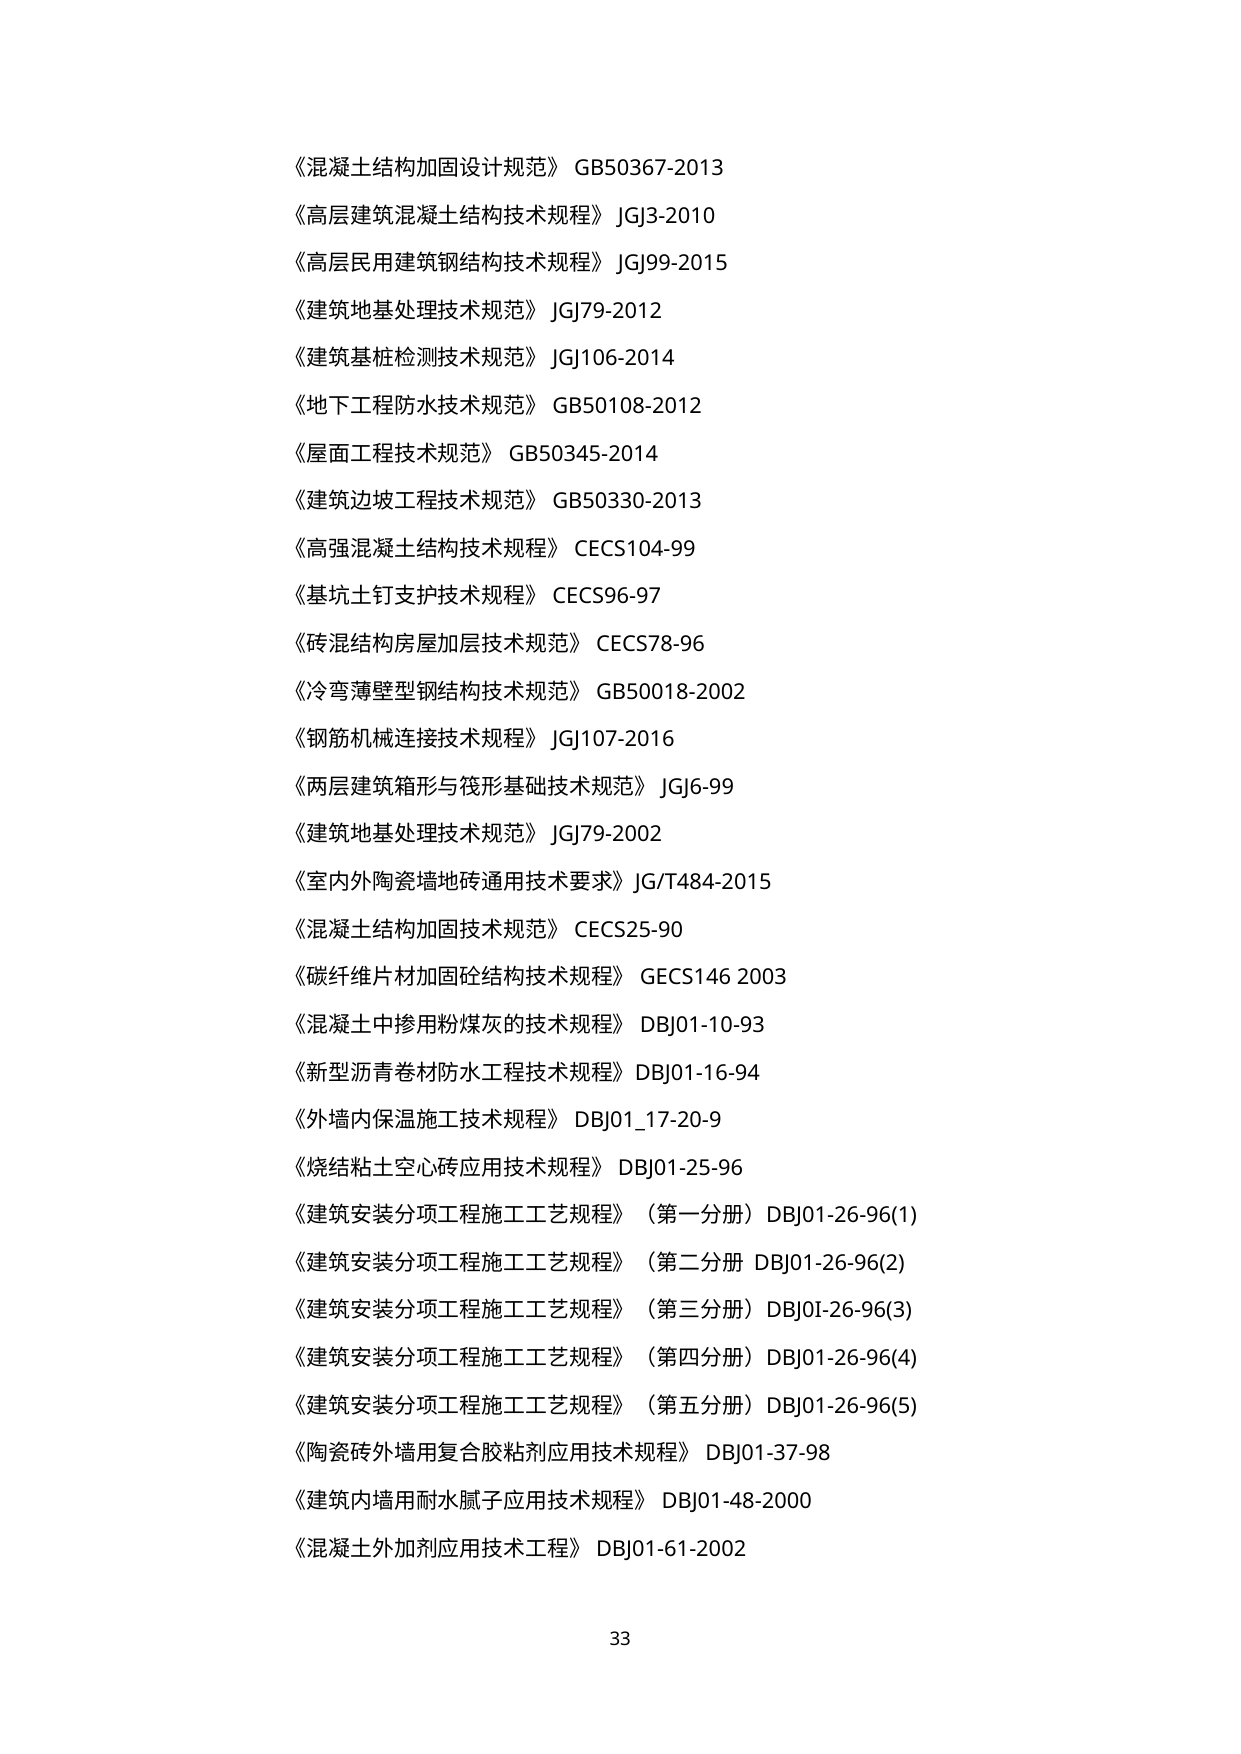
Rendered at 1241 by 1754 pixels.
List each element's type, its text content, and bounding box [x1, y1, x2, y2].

list 《陶瓷砖外墙用复合胶粘剂应用技术规程》 DBJ01-37-98 [284, 1435, 1053, 1467]
list 《混凝土中掺用粉煤灰的技术规程》 DBJ01-10-93 [284, 1007, 1053, 1039]
list 《高层民用建筑钢结构技术规程》 JGJ99-2015 [284, 245, 1053, 277]
list 《混凝土结构加固技术规范》 CECS25-90 [284, 912, 1053, 943]
list 《地下工程防水技术规范》 GB50108-2012 [284, 388, 1053, 420]
list 《冷弯薄壁型钢结构技术规范》 GB50018-2002 [284, 674, 1053, 705]
list 《两层建筑箱形与筏形基础技术规范》 JGJ6-99 [284, 769, 1053, 801]
list 《基坑土钉支护技术规程》 CECS96-97 [284, 578, 1053, 610]
list 《室内外陶瓷墙地砖通用技术要求》JG/T484-2015 [284, 864, 1053, 896]
list 《外墙内保温施工技术规程》 DBJ01_17-20-9 [284, 1102, 1053, 1134]
list 《高层建筑混凝土结构技术规程》 JGJ3-2010 [284, 198, 1053, 229]
list 《建筑安装分项工程施工工艺规程》（第二分册 DBJ01-26-96(2) [284, 1245, 1053, 1277]
list 《建筑安装分项工程施工工艺规程》（第五分册）DBJ01-26-96(5) [284, 1388, 1053, 1419]
list 《建筑基桩检测技术规范》 JGJ106-2014 [284, 340, 1053, 372]
list 《建筑安装分项工程施工工艺规程》（第三分册）DBJ0I-26-96(3) [284, 1292, 1053, 1324]
list 《建筑内墙用耐水腻子应用技术规程》 DBJ01-48-2000 [284, 1483, 1053, 1515]
list 《烧结粘土空心砖应用技术规程》 DBJ01-25-96 [284, 1150, 1053, 1181]
list 《建筑地基处理技术规范》 JGJ79-2002 [284, 816, 1053, 848]
list 《建筑安装分项工程施工工艺规程》（第一分册）DBJ01-26-96(1) [284, 1197, 1053, 1229]
list 《屋面工程技术规范》 GB50345-2014 [284, 436, 1053, 467]
list 《建筑安装分项工程施工工艺规程》（第四分册）DBJ01-26-96(4) [284, 1340, 1053, 1372]
list 《建筑边坡工程技术规范》 GB50330-2013 [284, 483, 1053, 515]
list 《高强混凝土结构技术规程》 CECS104-99 [284, 531, 1053, 563]
list 《砖混结构房屋加层技术规范》 CECS78-96 [284, 626, 1053, 658]
list 《钢筋机械连接技术规程》 JGJ107-2016 [284, 721, 1053, 753]
list 《混凝土外加剂应用技术工程》 DBJ01-61-2002 [284, 1531, 1053, 1562]
list 《建筑地基处理技术规范》 JGJ79-2012 [284, 293, 1053, 324]
list 《混凝土结构加固设计规范》 GB50367-2013 [284, 150, 1053, 182]
list 《新型沥青卷材防水工程技术规程》DBJ01-16-94 [284, 1054, 1053, 1086]
list 《碳纤维片材加固砼结构技术规程》 GECS146 2003 [284, 959, 1053, 991]
